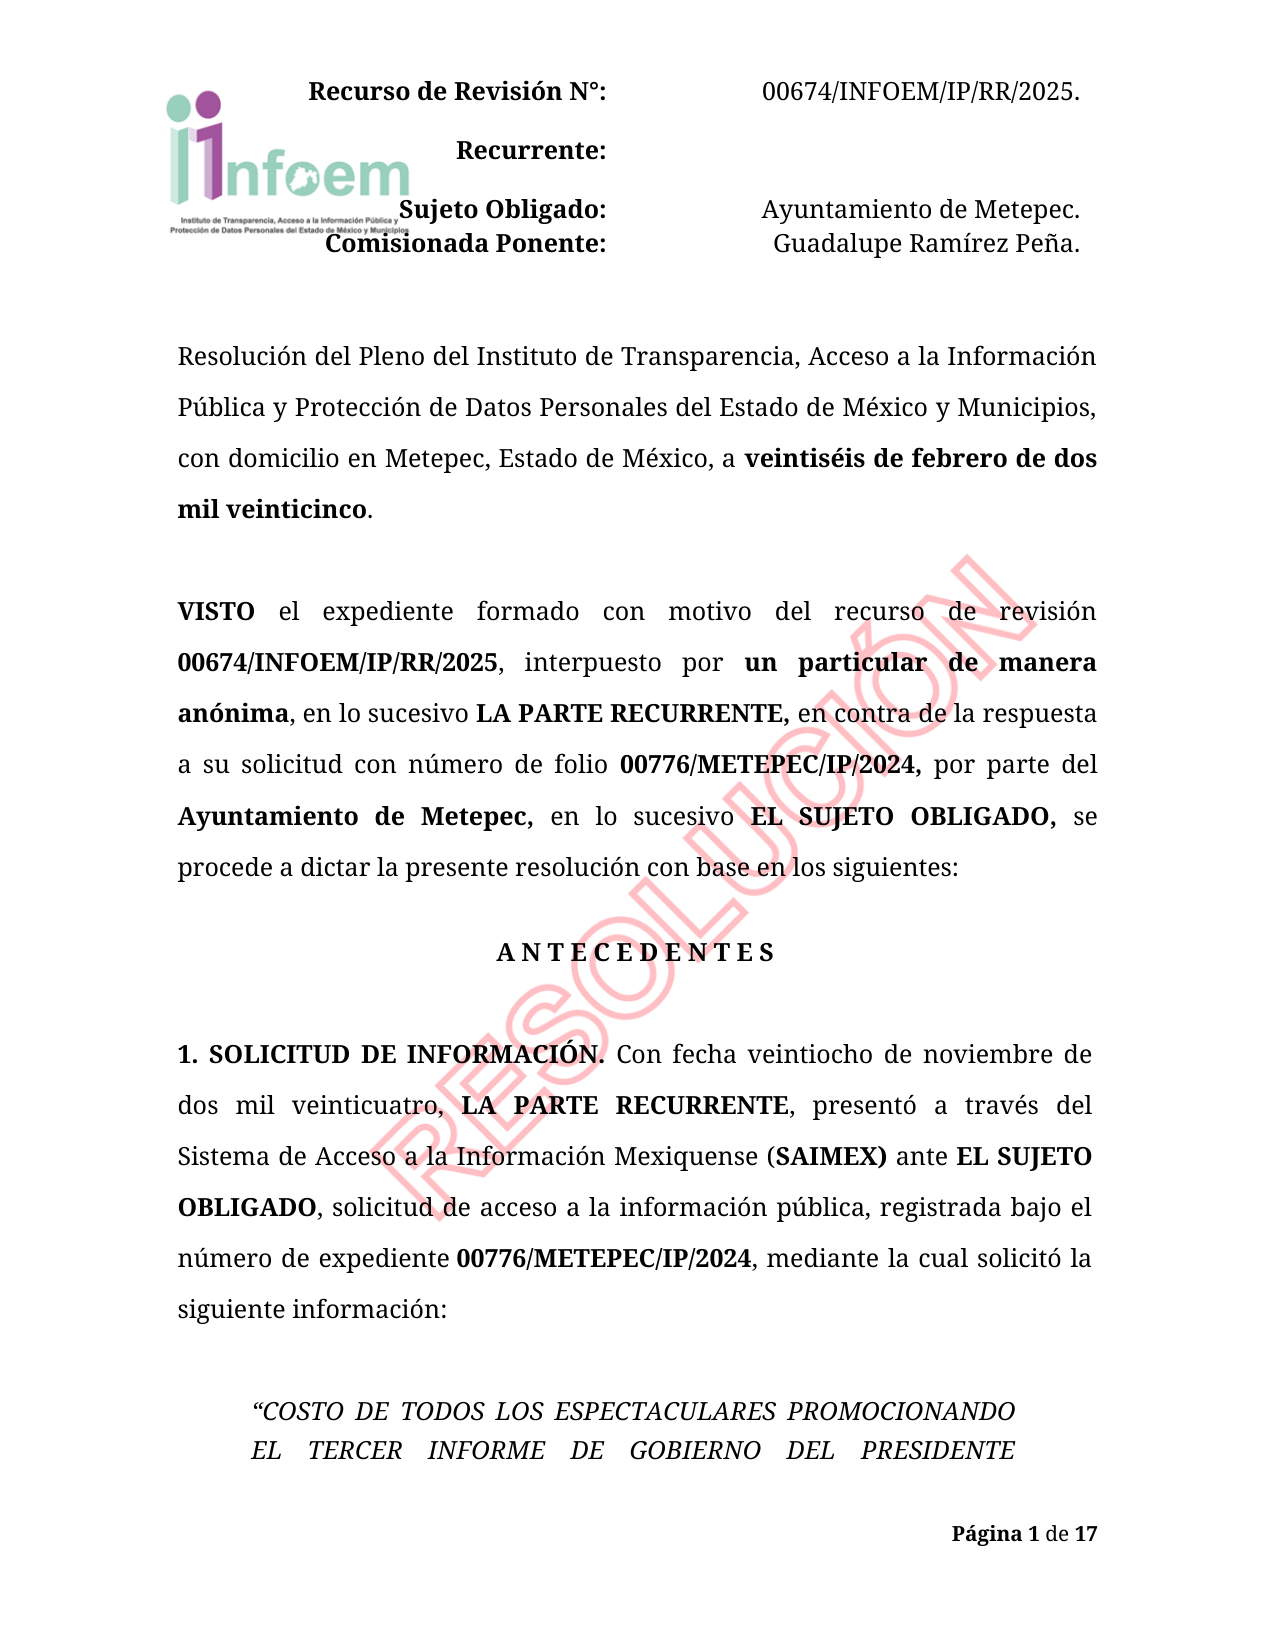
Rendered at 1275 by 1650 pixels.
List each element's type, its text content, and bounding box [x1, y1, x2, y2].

text Resolución del Pleno del Instituto de Transparencia, Acceso a la Información Pública y Protección de Datos Personales del Estado de México y Municipios, con domicilio en Metepec, Estado de México, a veintiséis de febrero de dos mil veinticinco. [177, 339, 1098, 526]
text VISTO el expediente formado con motivo del recurso de revisión 00674/INFOEM/IP/RR/2025, interpuesto por un particular de manera anónima, en lo sucesivo LA PARTE RECURRENTE, en contra de la respuesta a su solicitud con número de folio 00776/METEPEC/IP/2024, por parte del Ayuntamiento de Metepec, en lo sucesivo EL SUJETO OBLIGADO, se procede a dictar la presente resolución con base en los siguientes: [177, 594, 1098, 883]
text A N T E C E D E N T E S [177, 934, 1093, 968]
picture [46, 30, 1275, 1650]
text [251, 1394, 1019, 1467]
text 1. SOLICITUD DE INFORMACIÓN. Con fecha veintiocho de noviembre de dos mil veinticuatro, LA PARTE RECURRENTE, presentó a través del Sistema de Acceso a la Información Mexiquense (SAIMEX) ante EL SUJETO OBLIGADO, solicitud de acceso a la información pública, registrada bajo el número de expediente 00776/METEPEC/IP/2024, mediante la cual solicitó la siguiente información: [177, 1036, 1093, 1326]
